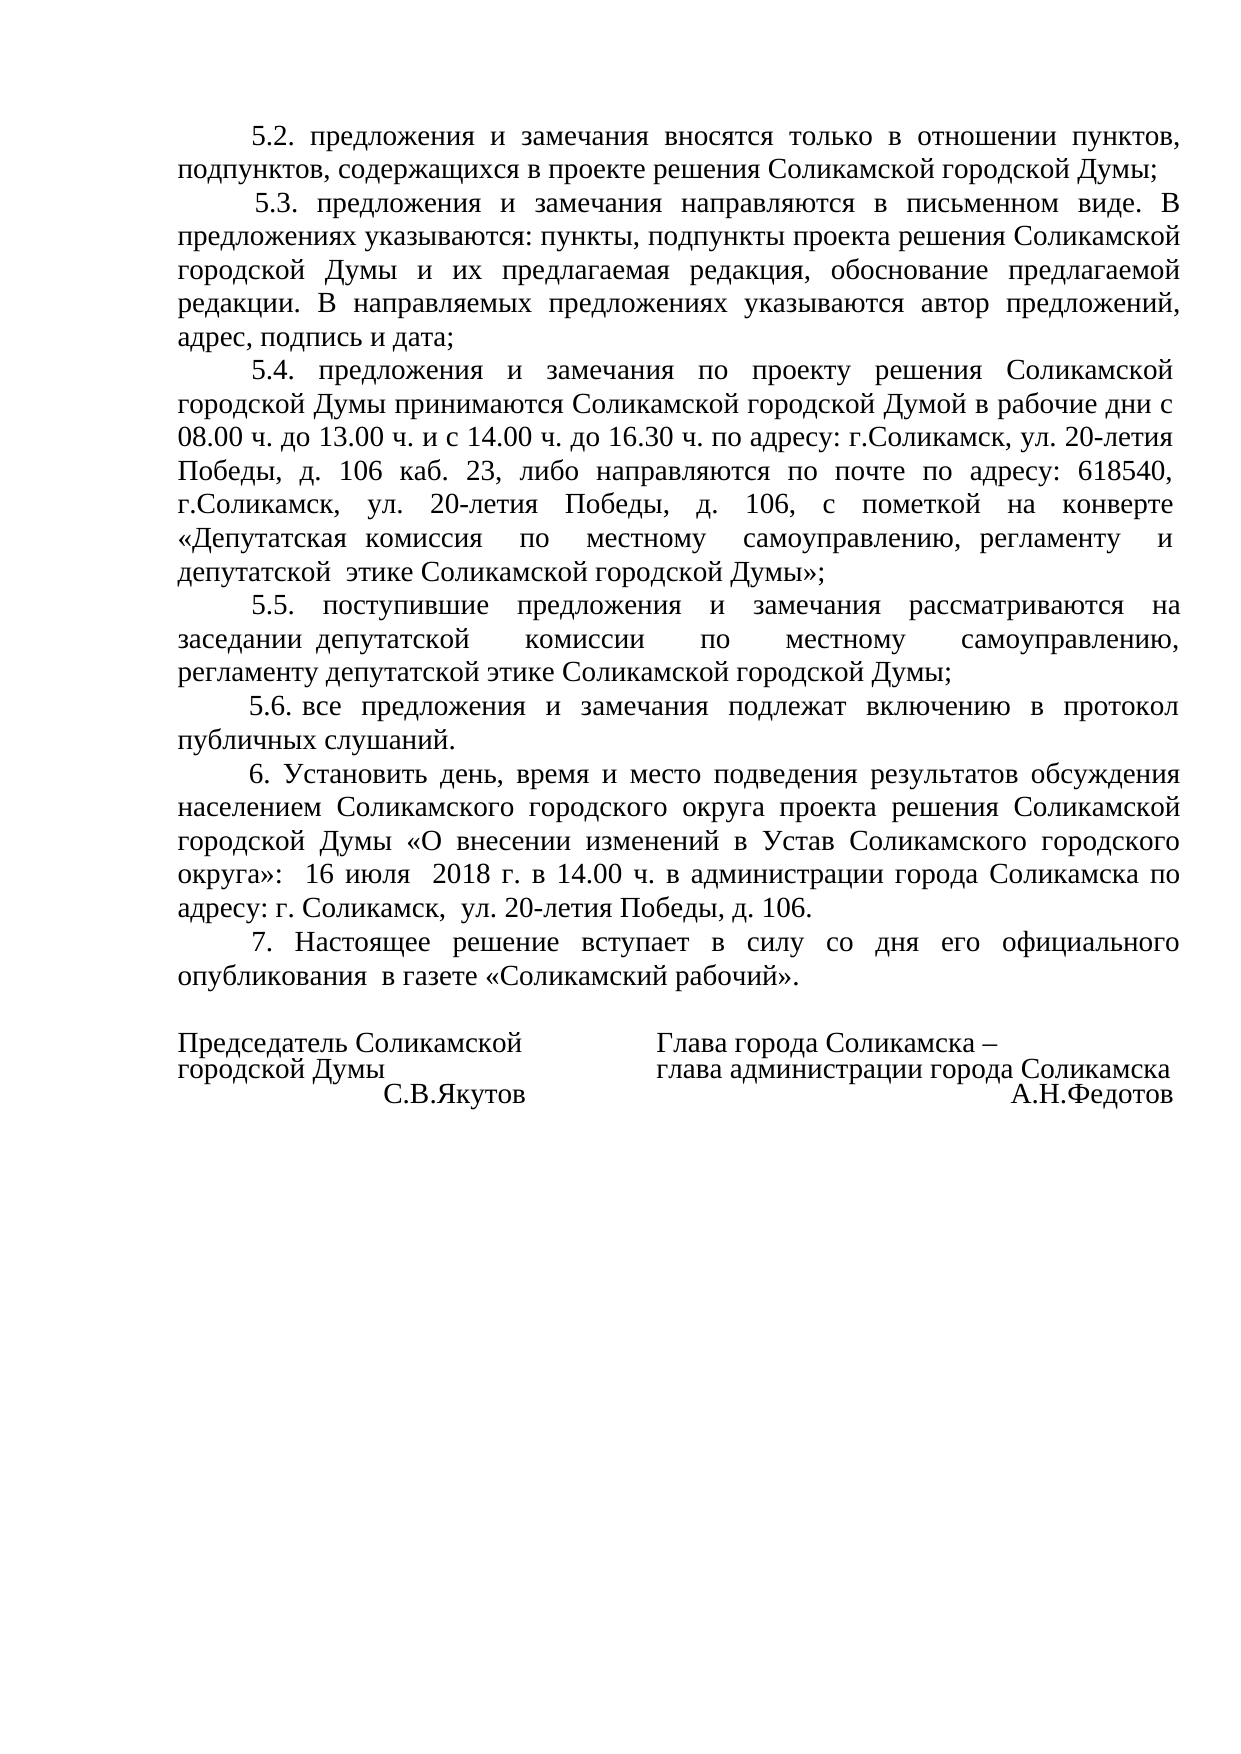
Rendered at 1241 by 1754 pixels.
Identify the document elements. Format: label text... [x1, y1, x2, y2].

text городской Думы глава администрации города Соликамска [177, 1059, 319, 1084]
text С.В.Якутов А.Н.Федотов [325, 1084, 1181, 1109]
text 7. Настоящее решение вступает в силу со дня его официального опубликования в газете «Соликамский рабочий». [177, 925, 1181, 992]
text 6. Установить день, время и место подведения результатов обсуждения населением Соликамского городского округа проекта решения Соликамской городской Думы «О внесении изменений в Устав Соликамского городского округа»: 16 июля . в 14.00 ч. в администрации города Соликамска по адресу: г. Соликамск, ул. 20-летия Победы, д. 106. [177, 756, 1181, 924]
text Председатель Соликамской Глава города Соликамска – [177, 1025, 1181, 1059]
text 5.3. предложения и замечания направляются в письменном виде. В предложениях указываются: пункты, подпункты проекта решения Соликамской городской Думы и их предлагаемая редакция, обоснование предлагаемой редакции. В направляемых предложениях указываются автор предложений, адрес, подпись и дата; [177, 185, 1181, 353]
text 5.6. все предложения и замечания подлежат включению в протокол публичных слушаний. [177, 689, 1181, 756]
text 5.2. предложения и замечания вносятся только в отношении пунктов, подпунктов, содержащихся в проекте решения Соликамской городской Думы; [177, 118, 1181, 185]
text 5.5. поступившие предложения и замечания рассматриваются на заседании депутатской комиссии по местному самоуправлению, регламенту депутатской этике Соликамской городской Думы; [177, 588, 1181, 688]
text городской Думы глава администрации города Соликамска [329, 1059, 1181, 1084]
text 5.4. предложения и замечания по проекту решения Соликамской городской Думы принимаются Соликамской городской Думой в рабочие дни с 08.00 ч. до 13.00 ч. и с 14.00 ч. до 16.30 ч. по адресу: г.Соликамск, ул. 20-летия Победы, д. 106 каб. 23, либо направляются по почте по адресу: 618540, г.Соликамск, ул. 20-летия Победы, д. 106, с пометкой на конверте «Депутатская комиссия по местному самоуправлению, регламенту и депутатской этике Соликамской городской Думы»; [177, 353, 1174, 588]
